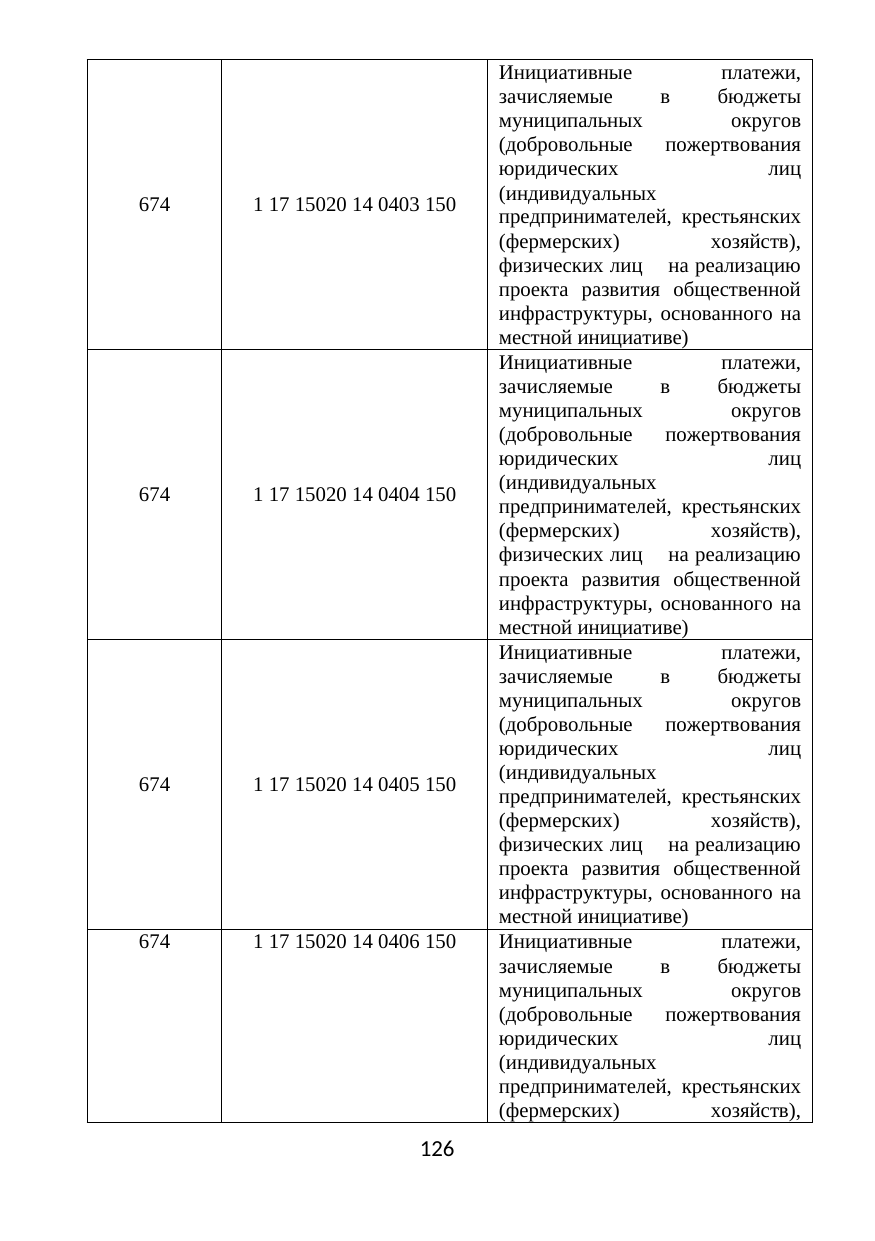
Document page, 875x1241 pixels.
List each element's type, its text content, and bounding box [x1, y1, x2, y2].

table_cell 1 17 15020 14 0404 150 [222, 350, 487, 639]
table_cell 1 17 15020 14 0405 150 [222, 640, 487, 928]
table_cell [488, 930, 812, 1122]
table_cell 674 [88, 640, 221, 928]
table_cell 674 [88, 930, 221, 1122]
table_cell 674 [88, 60, 221, 349]
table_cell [222, 930, 487, 1122]
table_cell 674 [88, 350, 221, 639]
table_cell 1 17 15020 14 0403 150 [222, 60, 487, 349]
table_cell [488, 60, 812, 349]
